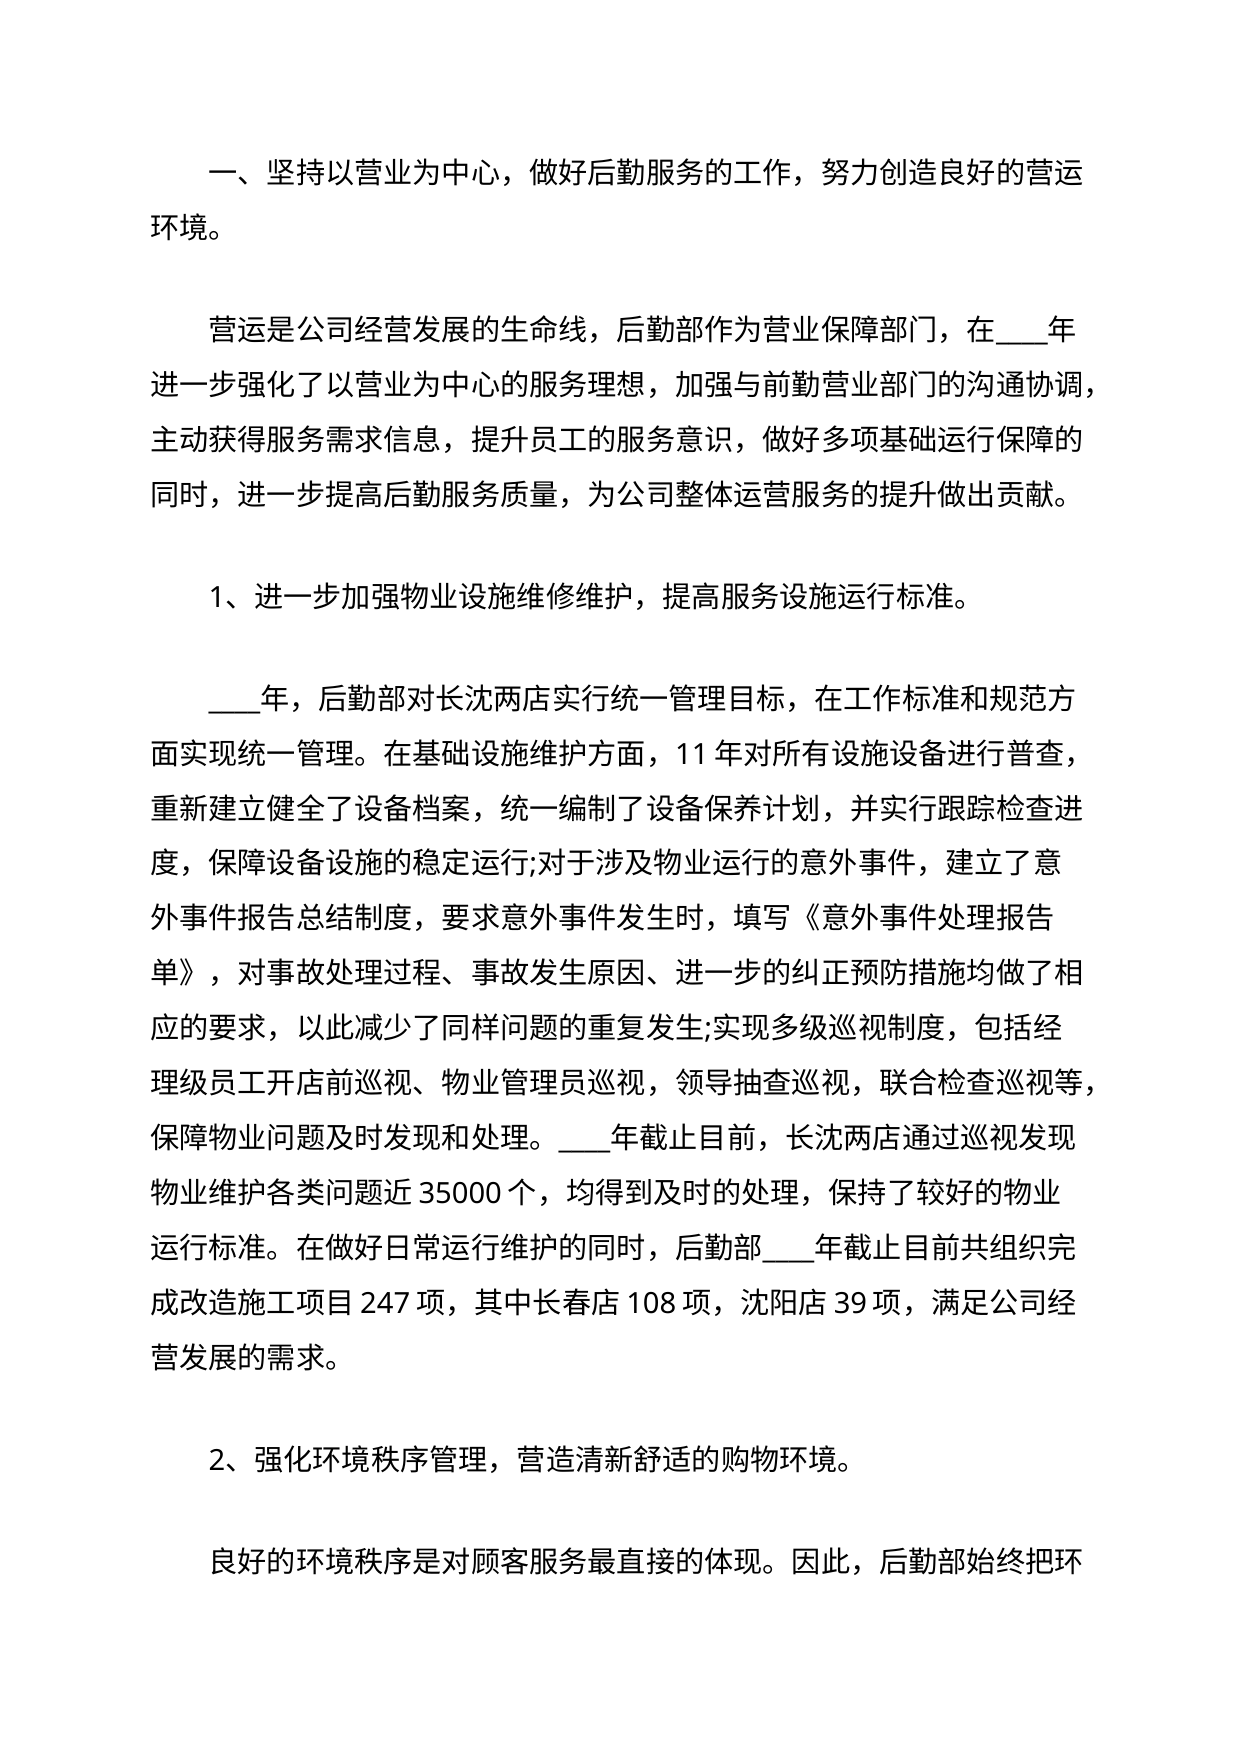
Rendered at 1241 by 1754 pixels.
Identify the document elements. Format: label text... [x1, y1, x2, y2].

text ____年，后勤部对长沈两店实行统一管理目标，在工作标准和规范方面实现统一管理。在基础设施维护方面，11年对所有设施设备进行普查，重新建立健全了设备档案，统一编制了设备保养计划，并实行跟踪检查进度，保障设备设施的稳定运行;对于涉及物业运行的意外事件，建立了意外事件报告总结制度，要求意外事件发生时，填写《意外事件处理报告单》，对事故处理过程、事故发生原因、进一步的纠正预防措施均做了相应的要求，以此减少了同样问题的重复发生;实现多级巡视制度，包括经理级员工开店前巡视、物业管理员巡视，领导抽查巡视，联合检查巡视等，保障物业问题及时发现和处理。____年截止目前，长沈两店通过巡视发现物业维护各类问题近35000个，均得到及时的处理，保持了较好的物业运行标准。在做好日常运行维护的同时，后勤部____年截止目前共组织完成改造施工项目247项，其中长春店108项，沈阳店39项，满足公司经营发展的需求。 [150, 675, 1090, 1377]
text 1、进一步加强物业设施维修维护，提高服务设施运行标准。 [150, 573, 1090, 616]
text 2、强化环境秩序管理，营造清新舒适的购物环境。 [150, 1437, 1090, 1479]
text 一、坚持以营业为中心，做好后勤服务的工作，努力创造良好的营运环境。 [150, 150, 1090, 247]
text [150, 1538, 1090, 1581]
text 营运是公司经营发展的生命线，后勤部作为营业保障部门，在____年进一步强化了以营业为中心的服务理想，加强与前勤营业部门的沟通协调，主动获得服务需求信息，提升员工的服务意识，做好多项基础运行保障的同时，进一步提高后勤服务质量，为公司整体运营服务的提升做出贡献。 [150, 307, 1090, 514]
